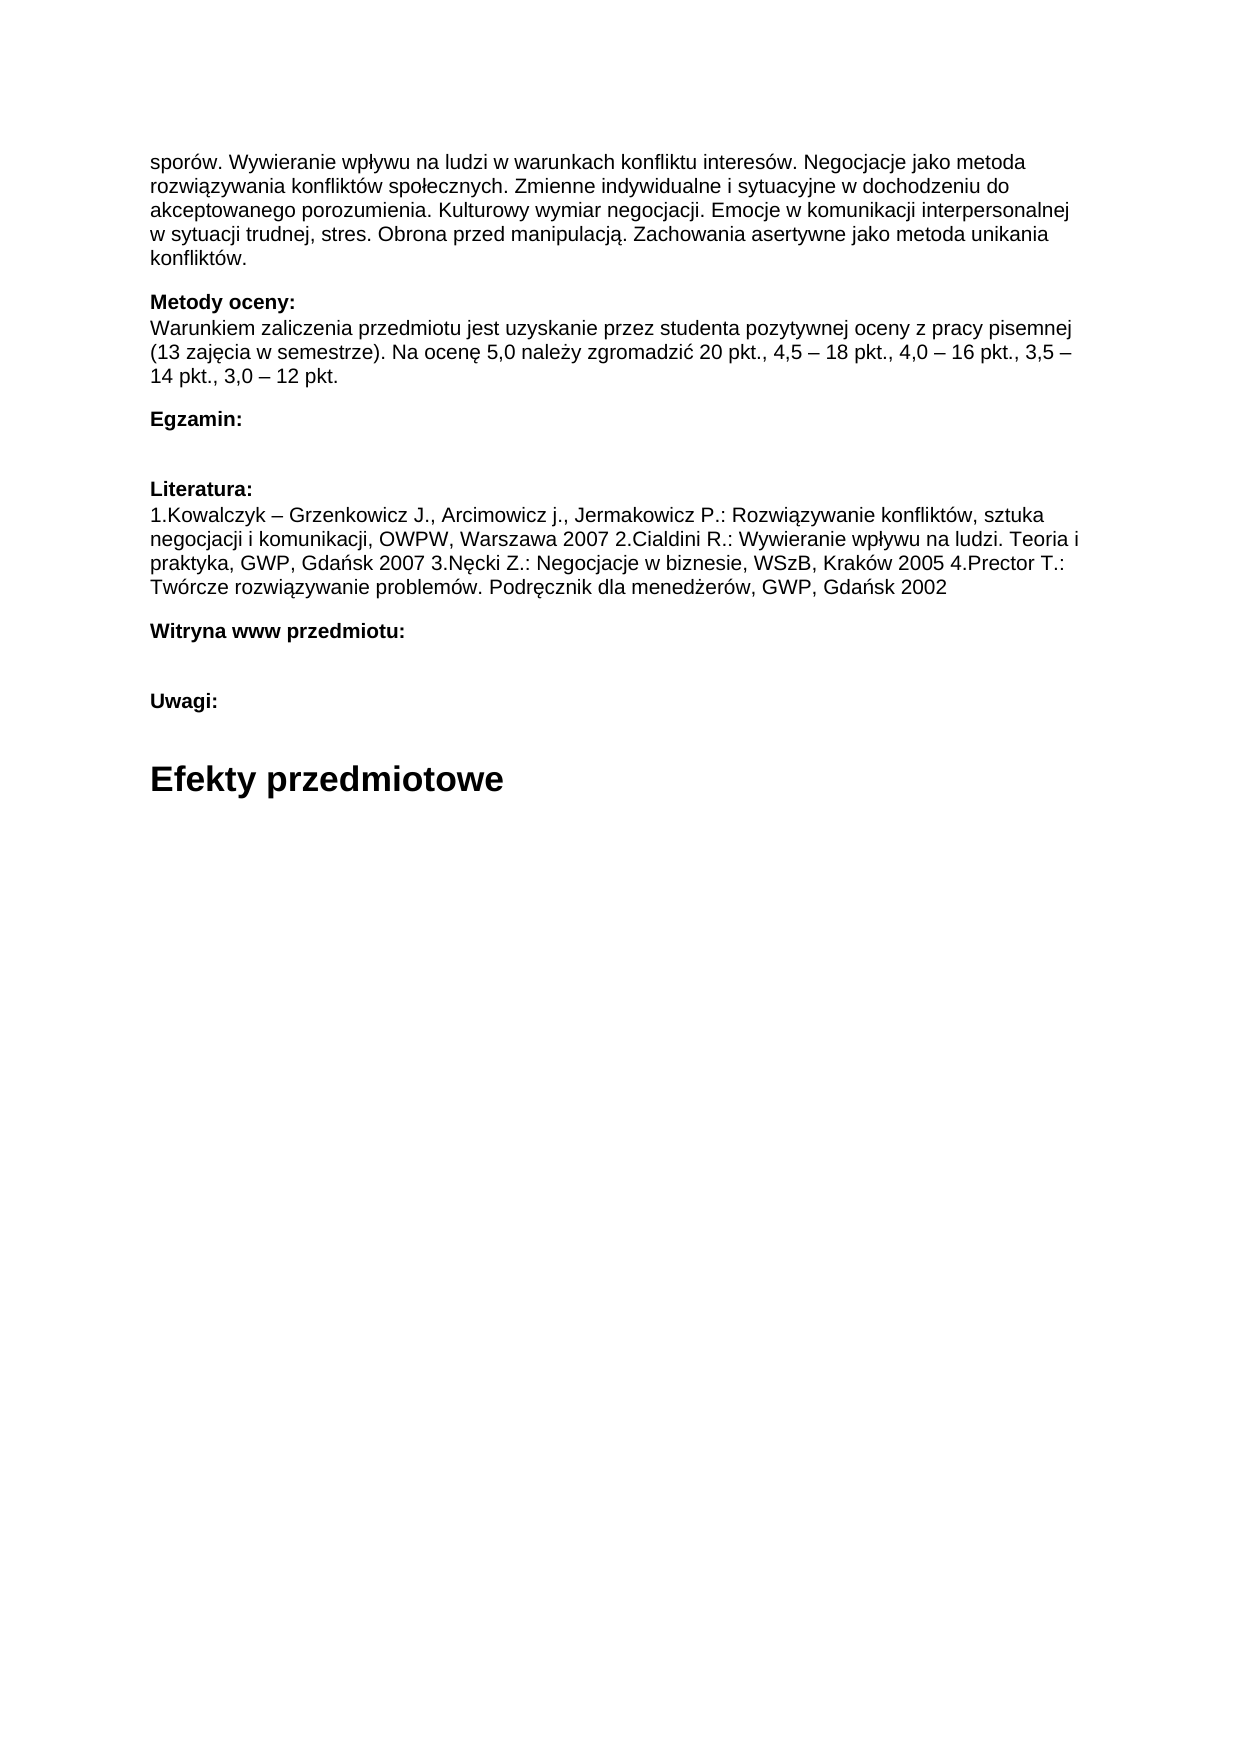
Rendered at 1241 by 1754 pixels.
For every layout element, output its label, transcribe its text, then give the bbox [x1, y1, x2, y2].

text Metody oceny: [150, 289, 1090, 313]
text Uwagi: [150, 688, 1090, 712]
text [150, 150, 1090, 270]
text Egzamin: [150, 407, 1090, 431]
subtitle Efekty przedmiotowe [150, 758, 1090, 799]
text 1.Kowalczyk – Grzenkowicz J., Arcimowicz j., Jermakowicz P.: Rozwiązywanie konfliktów, sztuka negocjacji i komunikacji, OWPW, Warszawa 2007 2.Cialdini R.: Wywieranie wpływu na ludzi. Teoria i praktyka, GWP, Gdańsk 2007 3.Nęcki Z.: Negocjacje w biznesie, WSzB, Kraków 2005 4.Prector T.: Twórcze rozwiązywanie problemów. Podręcznik dla menedżerów, GWP, Gdańsk 2002 [150, 503, 1090, 599]
text Warunkiem zaliczenia przedmiotu jest uzyskanie przez studenta pozytywnej oceny z pracy pisemnej (13 zajęcia w semestrze). Na ocenę 5,0 należy zgromadzić 20 pkt., 4,5 – 18 pkt., 4,0 – 16 pkt., 3,5 – 14 pkt., 3,0 – 12 pkt. [150, 316, 1090, 387]
text Witryna www przedmiotu: [150, 619, 1090, 643]
text Literatura: [150, 477, 1090, 501]
